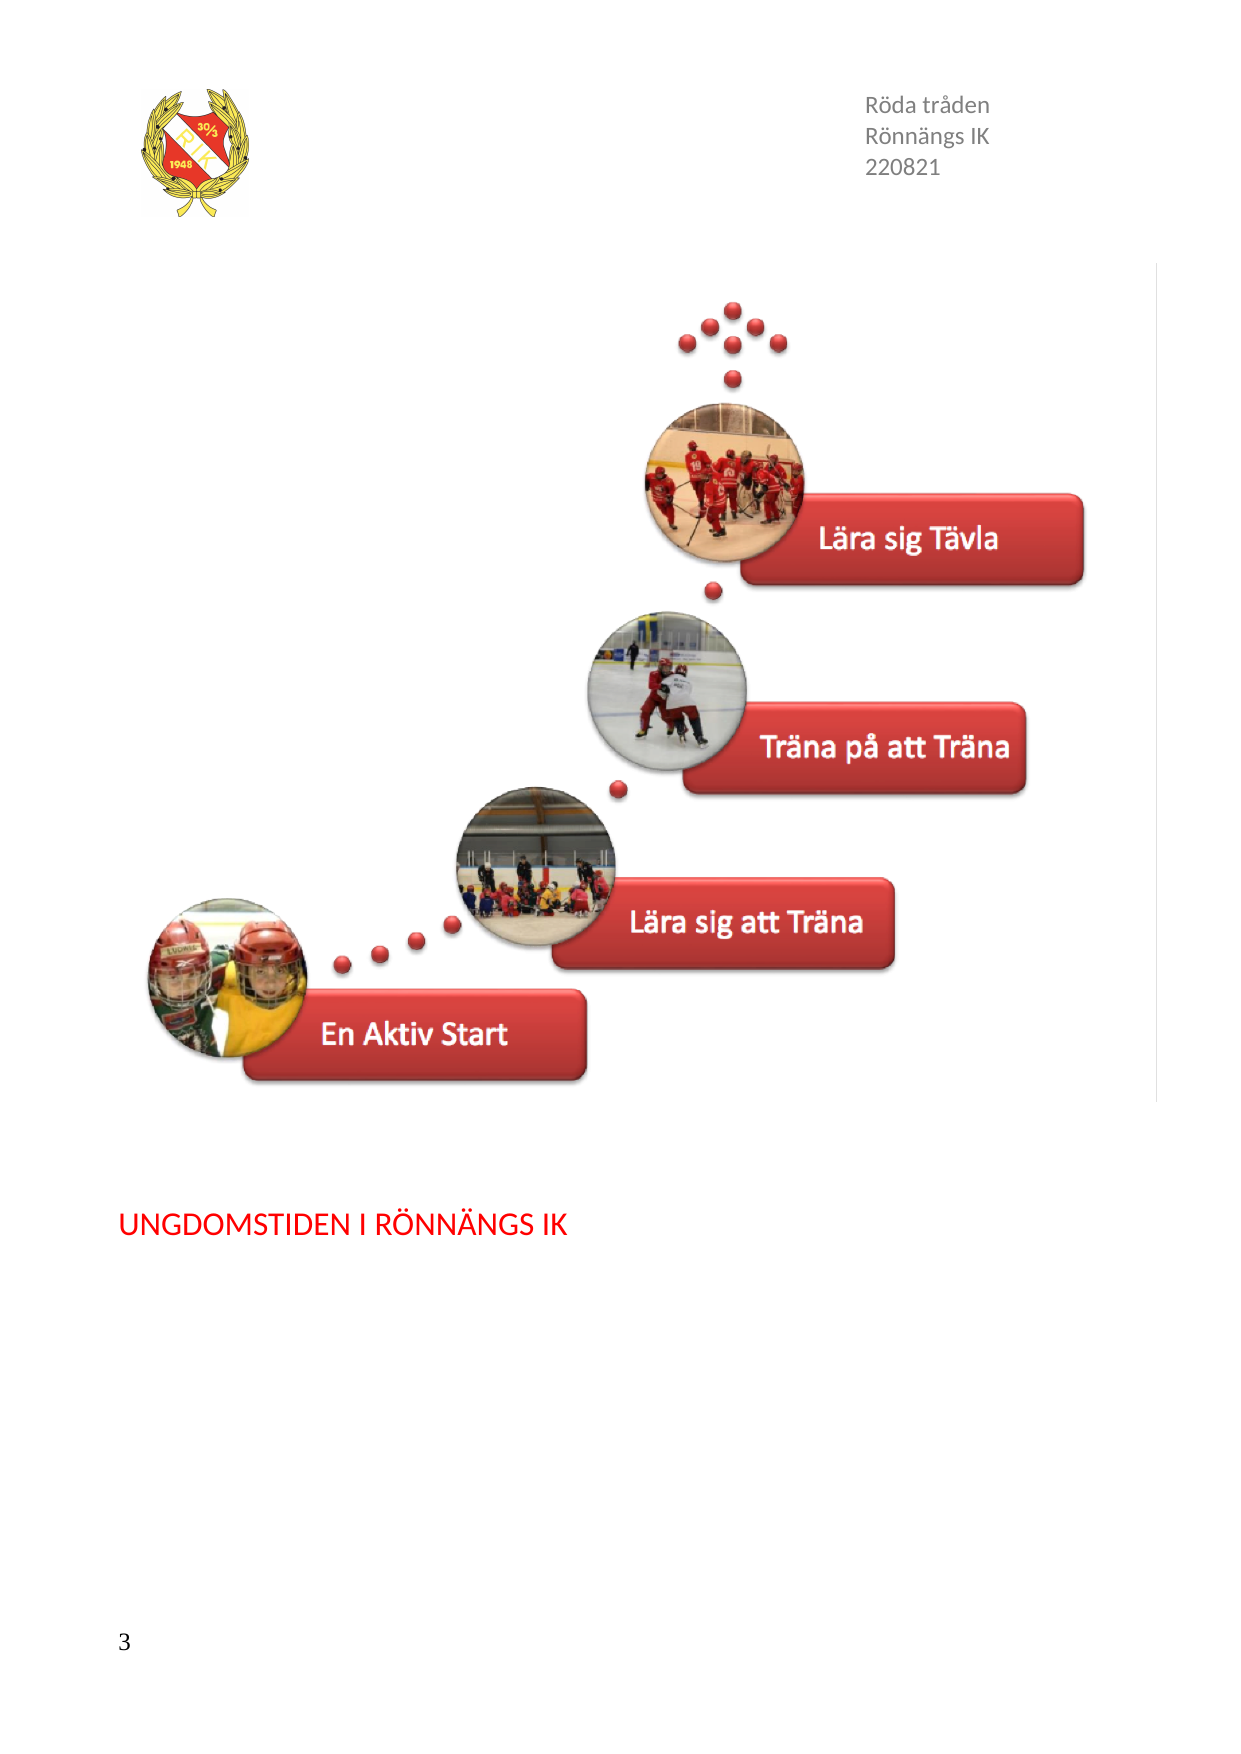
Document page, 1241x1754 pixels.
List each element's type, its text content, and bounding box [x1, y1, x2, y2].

subtitle UNGDOMSTIDEN I RÖNNÄNGS IK [118, 1203, 1092, 1244]
picture [141, 89, 249, 217]
picture [73, 263, 1157, 1100]
